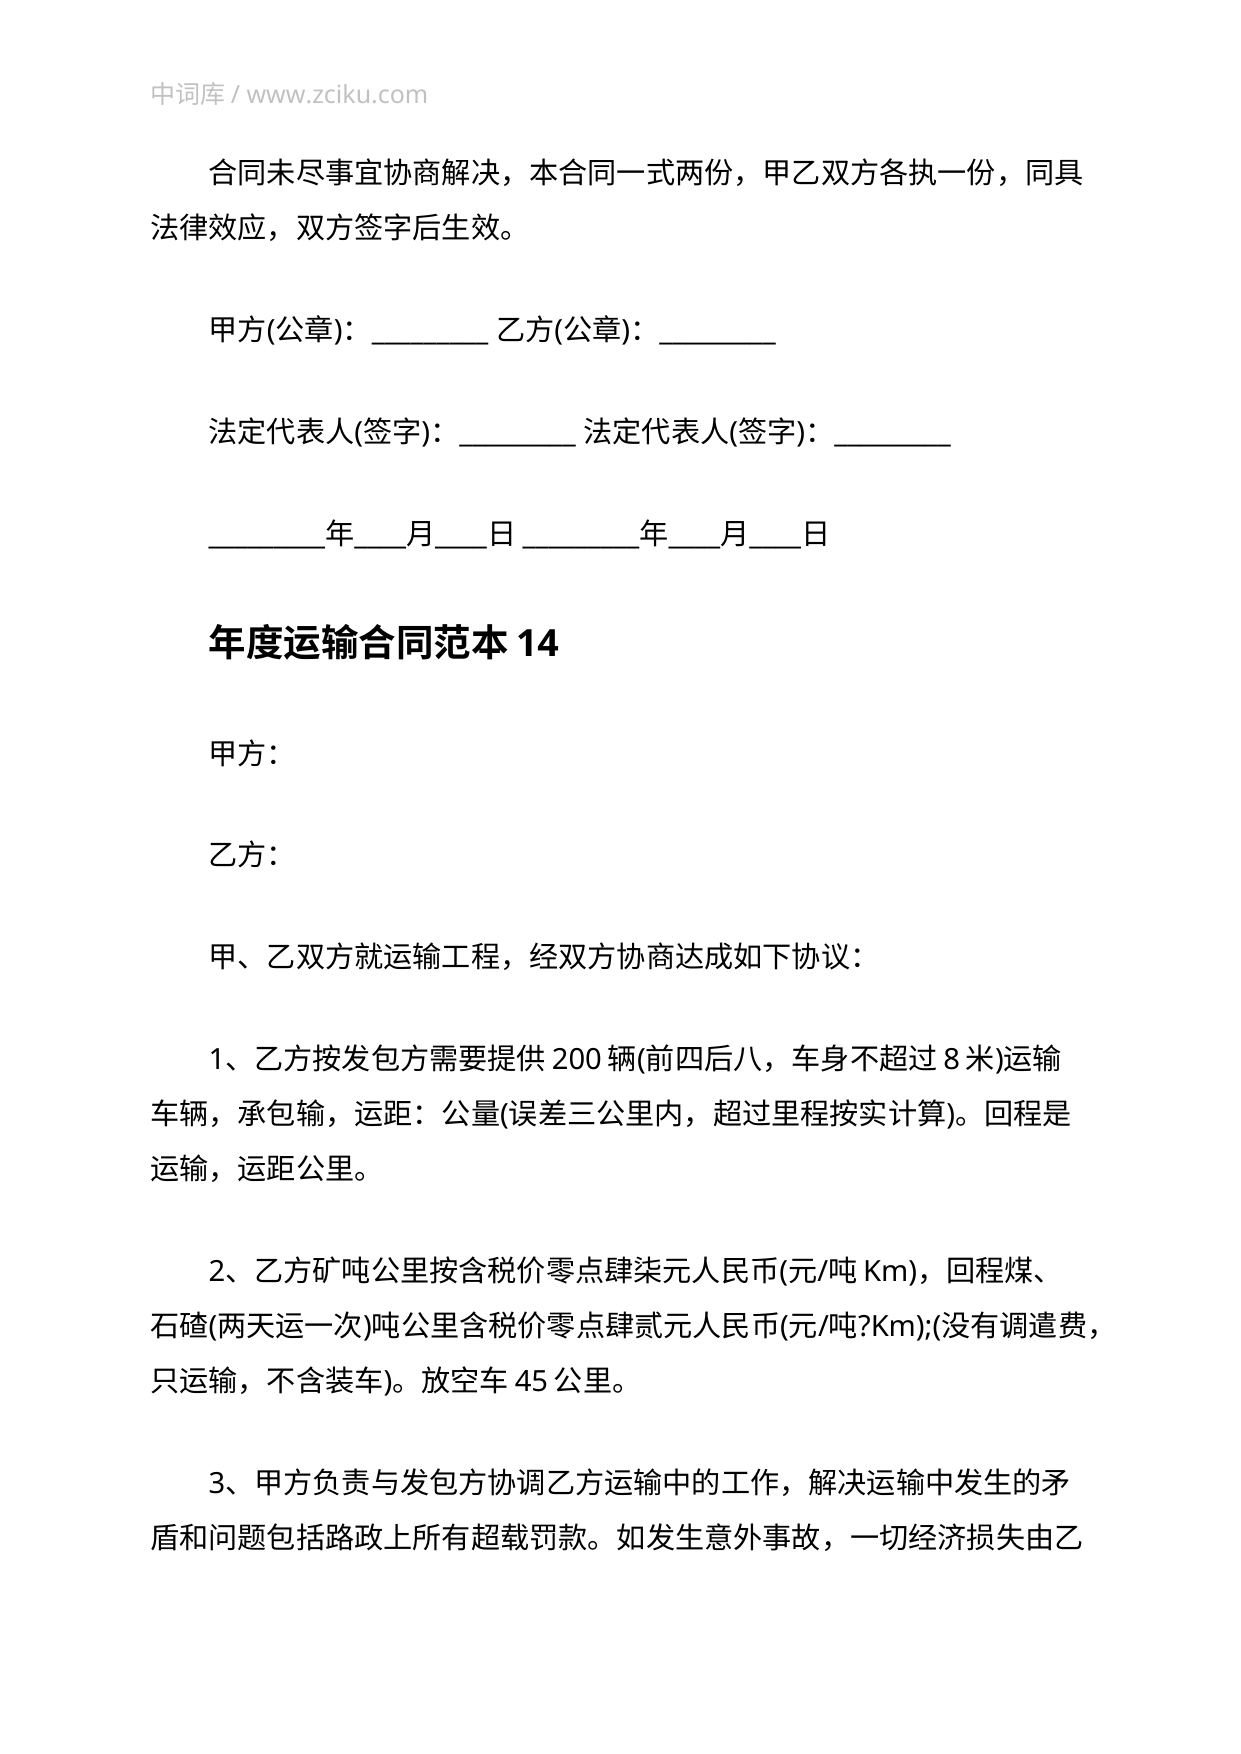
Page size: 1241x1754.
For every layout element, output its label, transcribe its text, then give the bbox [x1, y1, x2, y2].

text 甲方(公章)：_________ 乙方(公章)：_________ [150, 307, 1090, 349]
text 甲方： [150, 730, 1090, 772]
text 1、乙方按发包方需要提供200辆(前四后八，车身不超过8米)运输车辆，承包输，运距：公量(误差三公里内，超过里程按实计算)。回程是运输，运距公里。 [150, 1036, 1090, 1188]
text 乙方： [150, 832, 1090, 874]
text 甲、乙双方就运输工程，经双方协商达成如下协议： [150, 934, 1090, 976]
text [150, 1459, 1090, 1557]
text _________年____月____日 _________年____月____日 [150, 511, 1090, 553]
text 2、乙方矿吨公里按含税价零点肆柒元人民币(元/吨Km)，回程煤、石碴(两天运一次)吨公里含税价零点肆贰元人民币(元/吨?Km);(没有调遣费，只运输，不含装车)。放空车45公里。 [150, 1247, 1090, 1400]
text 合同未尽事宜协商解决，本合同一式两份，甲乙双方各执一份，同具法律效应，双方签字后生效。 [150, 150, 1090, 247]
text 法定代表人(签字)：_________ 法定代表人(签字)：_________ [150, 409, 1090, 451]
text 年度运输合同范本14 [150, 613, 1090, 667]
